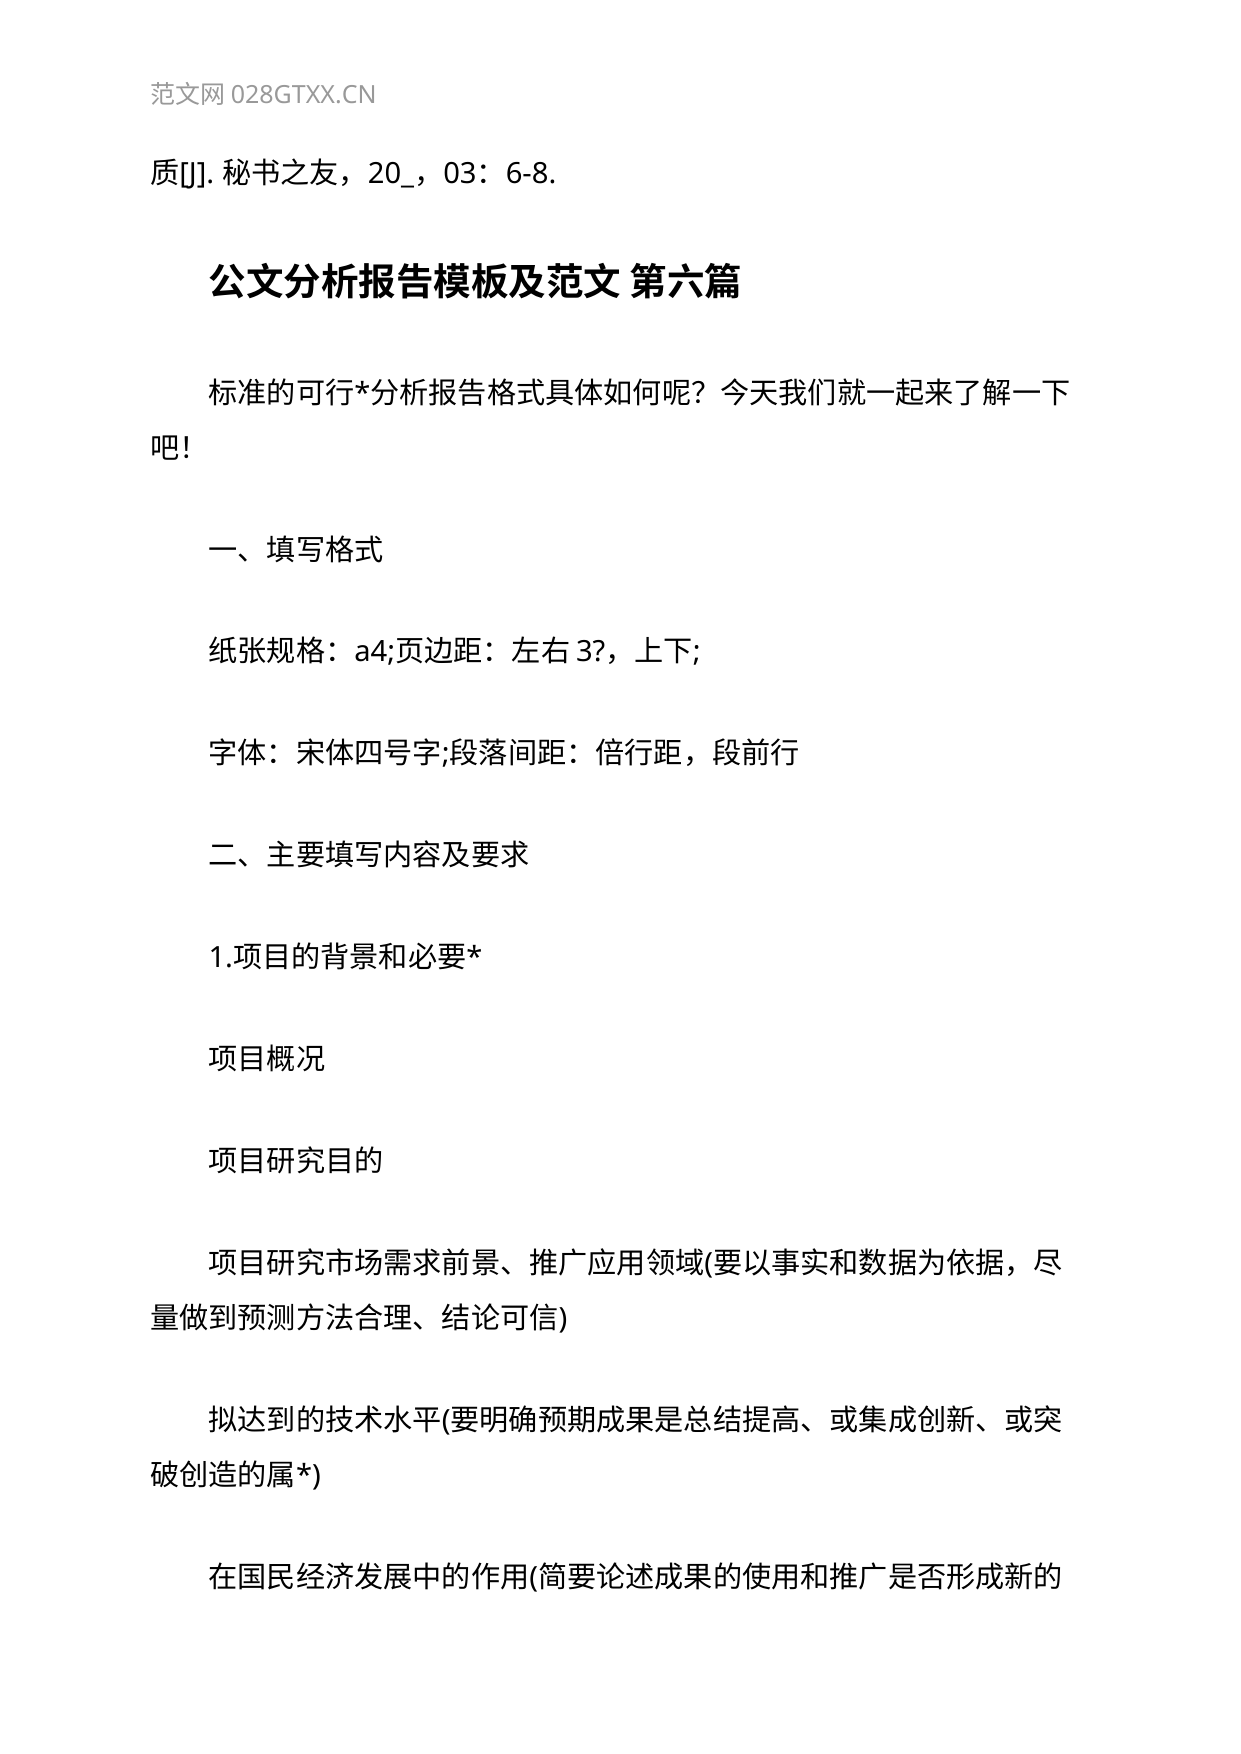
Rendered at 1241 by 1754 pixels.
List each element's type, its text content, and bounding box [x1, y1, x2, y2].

text 项目概况 [150, 1036, 1090, 1078]
text 标准的可行*分析报告格式具体如何呢？今天我们就一起来了解一下吧！ [150, 369, 1090, 467]
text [150, 150, 1090, 192]
text 拟达到的技术水平(要明确预期成果是总结提高、或集成创新、或突破创造的属*) [150, 1396, 1090, 1493]
text 纸张规格：a4;页边距：左右3?，上下; [150, 628, 1090, 670]
text 字体：宋体四号字;段落间距：倍行距，段前行 [150, 730, 1090, 772]
text 项目研究市场需求前景、推广应用领域(要以事实和数据为依据，尽量做到预测方法合理、结论可信) [150, 1239, 1090, 1337]
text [150, 1553, 1090, 1596]
text 公文分析报告模板及范文 第六篇 [150, 252, 1090, 306]
text 1.项目的背景和必要* [150, 934, 1090, 976]
text 一、填写格式 [150, 526, 1090, 568]
text 二、主要填写内容及要求 [150, 832, 1090, 874]
text 项目研究目的 [150, 1137, 1090, 1180]
